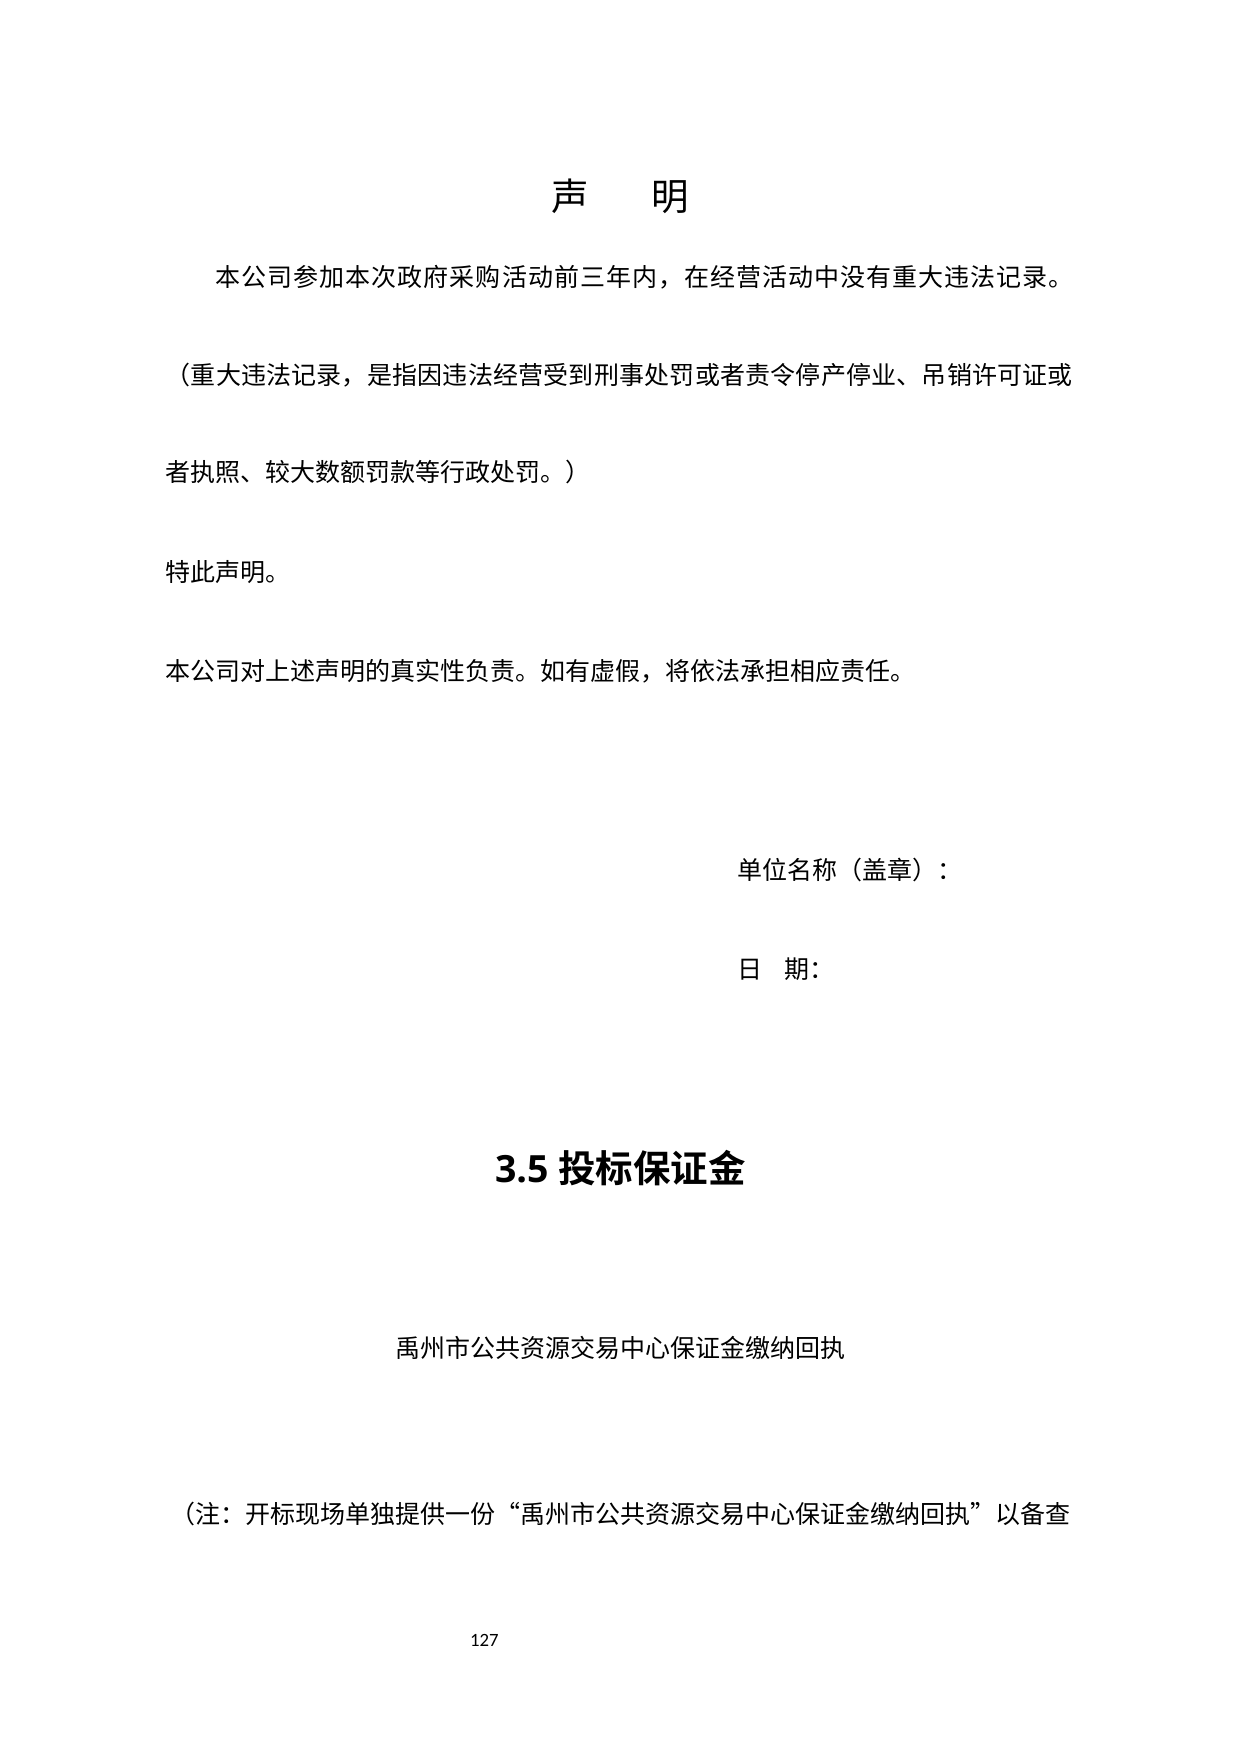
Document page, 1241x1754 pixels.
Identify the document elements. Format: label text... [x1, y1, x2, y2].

text 本公司参加本次政府采购活动前三年内，在经营活动中没有重大违法记录。（重大违法记录，是指因违法经营受到刑事处罚或者责令停产停业、吊销许可证或者执照、较大数额罚款等行政处罚。） [165, 243, 1075, 503]
text 单位名称（盖章）： [165, 836, 1031, 901]
text 本公司对上述声明的真实性负责。如有虚假，将依法承担相应责任。 [165, 637, 1075, 702]
text 3.5 投标保证金 [165, 1134, 1075, 1199]
text 禹州市公共资源交易中心保证金缴纳回执 [165, 1314, 1075, 1379]
text 声 明 [165, 162, 1075, 227]
text 日 期： [165, 935, 1031, 1000]
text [165, 1480, 1075, 1545]
text 特此声明。 [165, 538, 1075, 603]
